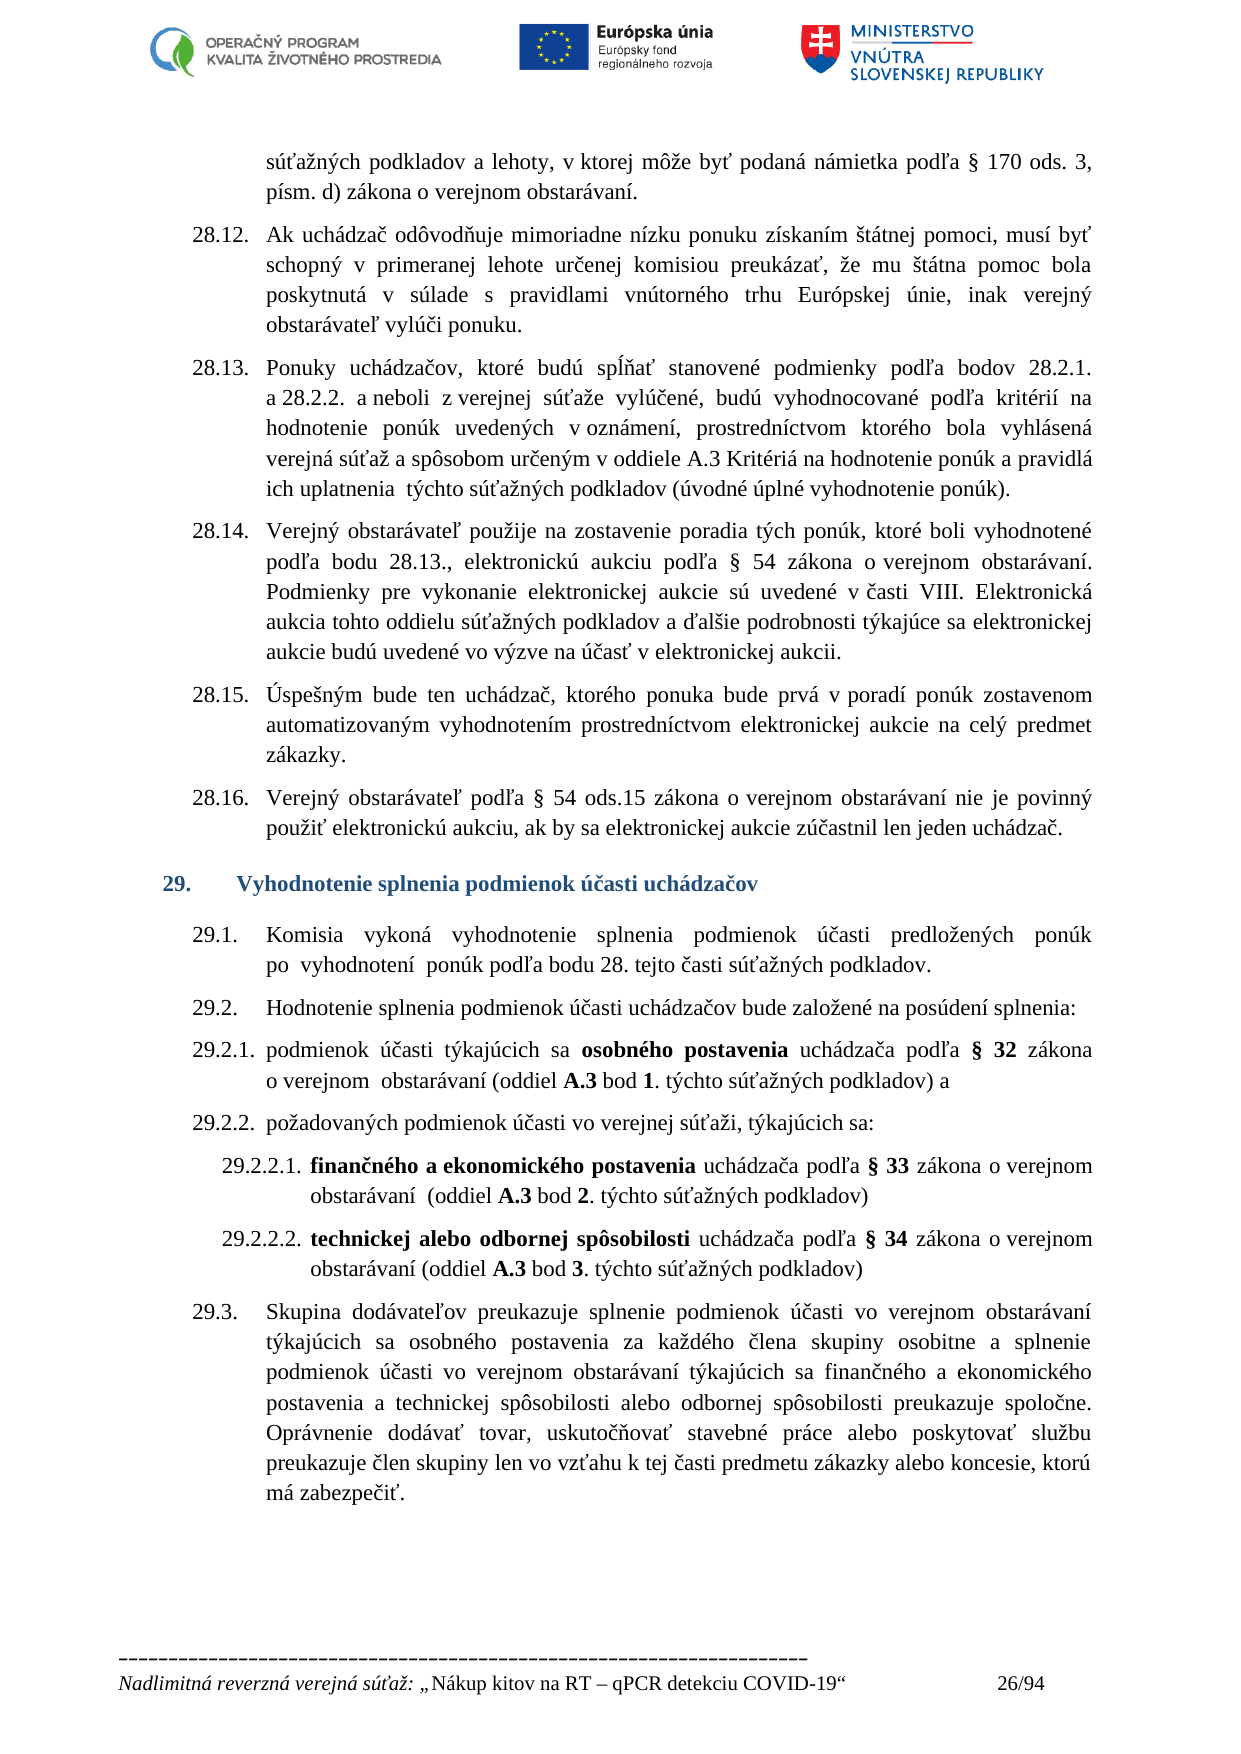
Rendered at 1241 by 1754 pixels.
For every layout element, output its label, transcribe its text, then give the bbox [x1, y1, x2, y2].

list Úspešným bude ten uchádzač, ktorého ponuka bude prvá v poradí ponúk zostavenom automatizovaným vyhodnotením prostredníctvom elektronickej aukcie na celý predmet zákazky. [192, 681, 1093, 768]
list Komisia vykoná vyhodnotenie splnenia podmienok účasti predložených ponúk po vyhodnotení ponúk podľa bodu 28. tejto časti súťažných podkladov. [192, 921, 1093, 977]
list požadovaných podmienok účasti vo verejnej súťaži, týkajúcich sa: [192, 1109, 1093, 1136]
list Ponuky uchádzačov, ktoré budú spĺňať stanovené podmienky podľa bodov 28.2.1. a 28.2.2. a neboli z verejnej súťaže vylúčené, budú vyhodnocované podľa kritérií na hodnotenie ponúk uvedených v oznámení, prostredníctvom ktorého bola vyhlásená verejná súťaž a spôsobom určeným v oddiele A.3 Kritériá na hodnotenie ponúk a pravidlá ich uplatnenia týchto súťažných podkladov (úvodné úplné vyhodnotenie ponúk). [192, 354, 1093, 501]
picture [118, 0, 1063, 112]
list Ak uchádzač odôvodňuje mimoriadne nízku ponuku získaním štátnej pomoci, musí byť schopný v primeranej lehote určenej komisiou preukázať, že mu štátna pomoc bola poskytnutá v súlade s pravidlami vnútorného trhu Európskej únie, inak verejný obstarávateľ vylúči ponuku. [192, 221, 1093, 338]
subtitle Vyhodnotenie splnenia podmienok účasti uchádzačov [162, 869, 1093, 896]
list podmienok účasti týkajúcich sa osobného postavenia uchádzača podľa § 32 zákona o verejnom obstarávaní (oddiel A.3 bod 1. týchto súťažných podkladov) a [192, 1037, 1093, 1093]
list Verejný obstarávateľ podľa § 54 ods.15 zákona o verejnom obstarávaní nie je povinný použiť elektronickú aukciu, ak by sa elektronickej aukcie zúčastnil len jeden uchádzač. [192, 784, 1093, 841]
list Verejný obstarávateľ použije na zostavenie poradia tých ponúk, ktoré boli vyhodnotené podľa bodu 28.13., elektronickú aukciu podľa § 54 zákona o verejnom obstarávaní. Podmienky pre vykonanie elektronickej aukcie sú uvedené v časti VIII. Elektronická aukcia tohto oddielu súťažných podkladov a ďalšie podrobnosti týkajúce sa elektronickej aukcie budú uvedené vo výzve na účasť v elektronickej aukcii. [192, 517, 1093, 665]
list Hodnotenie splnenia podmienok účasti uchádzačov bude založené na posúdení splnenia: [192, 994, 1093, 1020]
list Skupina dodávateľov preukazuje splnenie podmienok účasti vo verejnom obstarávaní týkajúcich sa osobného postavenia za každého člena skupiny osobitne a splnenie podmienok účasti vo verejnom obstarávaní týkajúcich sa finančného a ekonomického postavenia a technickej spôsobilosti alebo odbornej spôsobilosti preukazuje spoločne. Oprávnenie dodávať tovar, uskutočňovať stavebné práce alebo poskytovať službu preukazuje člen skupiny len vo vzťahu k tej časti predmetu zákazky alebo koncesie, ktorú má zabezpečiť. [192, 1298, 1093, 1506]
list finančného a ekonomického postavenia uchádzača podľa § 33 zákona o verejnom obstarávaní (oddiel A.3 bod 2. týchto súťažných podkladov) [222, 1152, 1093, 1209]
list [192, 148, 1093, 204]
list technickej alebo odbornej spôsobilosti uchádzača podľa § 34 zákona o verejnom obstarávaní (oddiel A.3 bod 3. týchto súťažných podkladov) [222, 1225, 1093, 1282]
